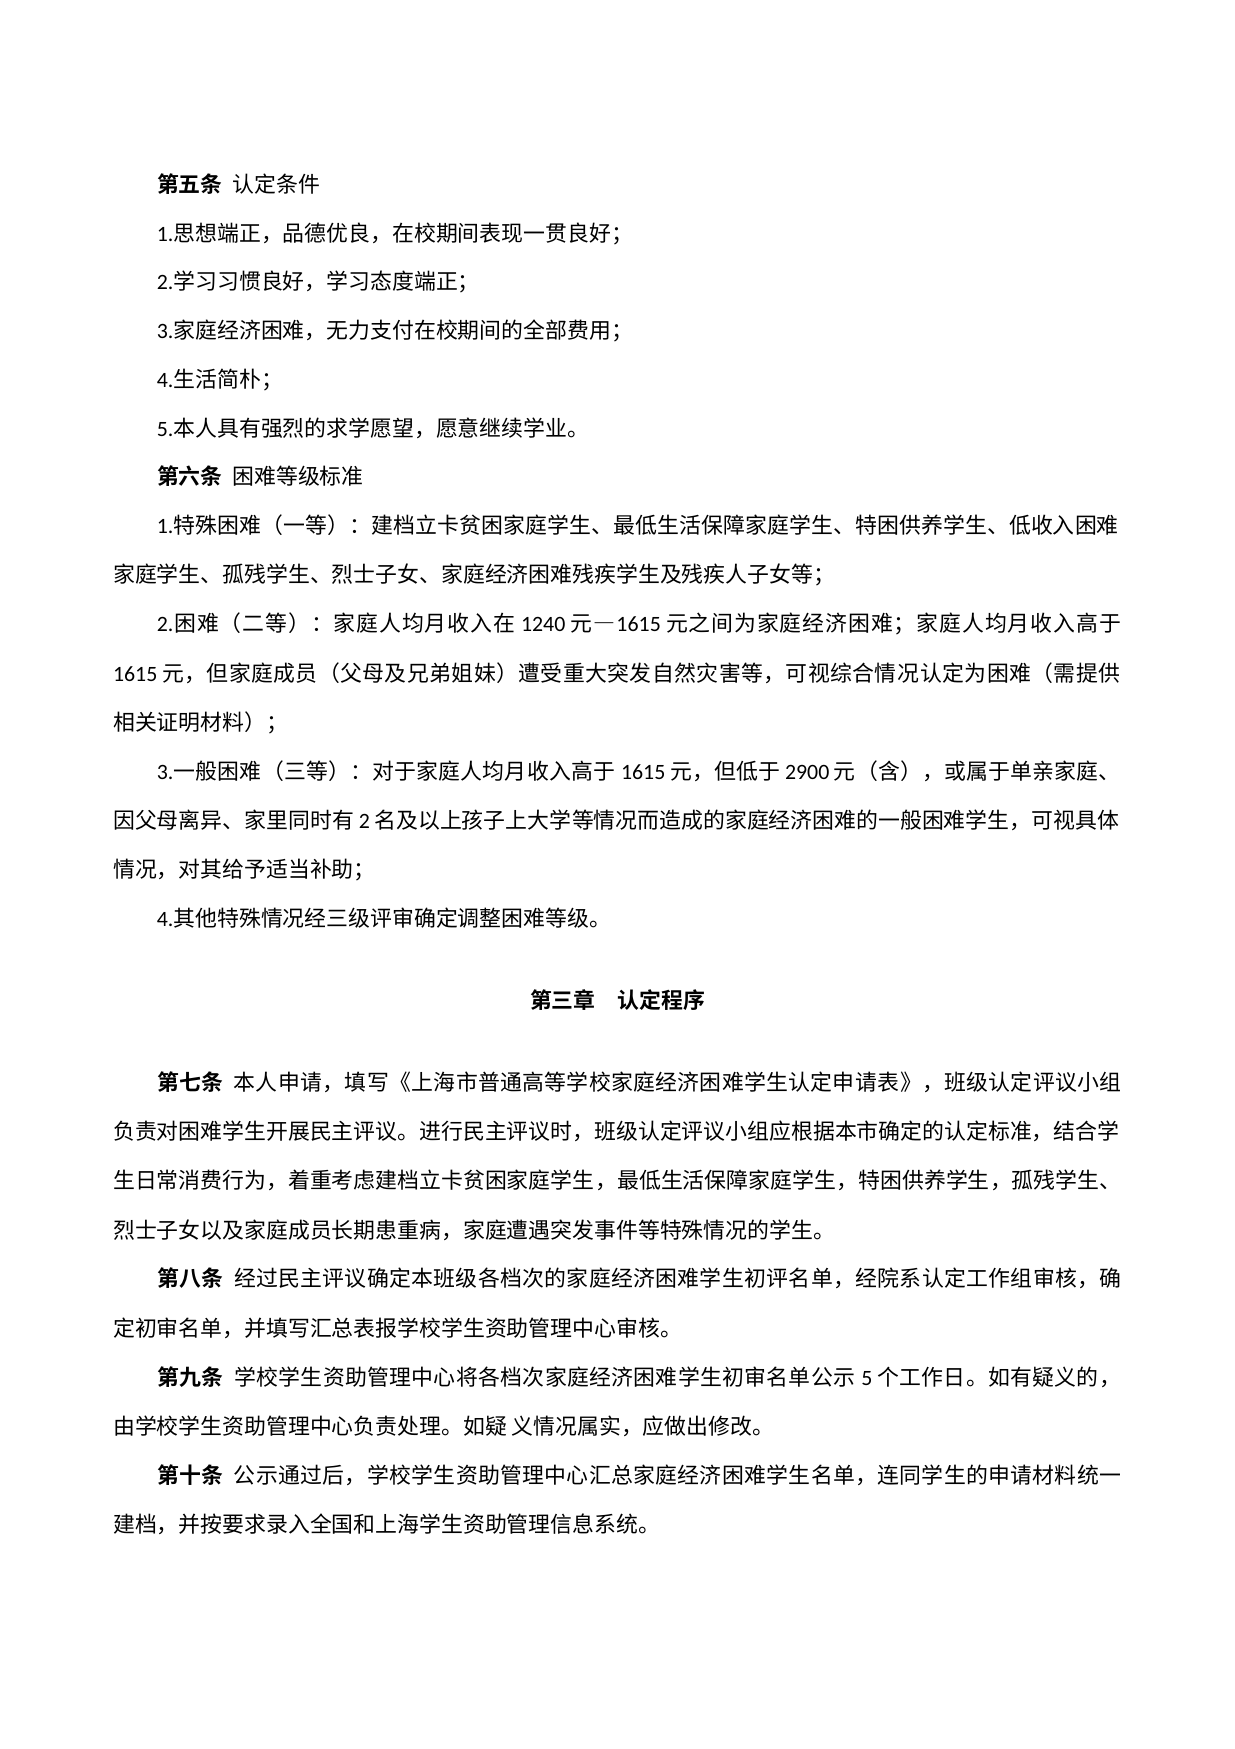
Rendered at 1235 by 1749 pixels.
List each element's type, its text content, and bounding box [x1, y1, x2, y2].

text 第七条 本人申请，填写《上海市普通高等学校家庭经济困难学生认定申请表》，班级认定评议小组负责对困难学生开展民主评议。进行民主评议时，班级认定评议小组应根据本市确定的认定标准，结合学生日常消费行为，着重考虑建档立卡贫困家庭学生，最低生活保障家庭学生，特困供养学生，孤残学生、烈士子女以及家庭成员长期患重病，家庭遭遇突发事件等特殊情况的学生。 [113, 1064, 1121, 1245]
text 3.一般困难（三等）：对于家庭人均月收入高于1615元，但低于2900元（含），或属于单亲家庭、因父母离异、家里同时有2名及以上孩子上大学等情况而造成的家庭经济困难的一般困难学生，可视具体情况，对其给予适当补助； [113, 753, 1121, 885]
text 4.生活简朴； [113, 361, 1121, 394]
text 第九条 学校学生资助管理中心将各档次家庭经济困难学生初审名单公示5个工作日。如有疑义的，由学校学生资助管理中心负责处理。如疑 义情况属实，应做出修改。 [113, 1359, 1121, 1441]
text 第十条 公示通过后，学校学生资助管理中心汇总家庭经济困难学生名单，连同学生的申请材料统一建档，并按要求录入全国和上海学生资助管理信息系统。 [113, 1457, 1121, 1539]
text 1.特殊困难（一等）：建档立卡贫困家庭学生、最低生活保障家庭学生、特困供养学生、低收入困难家庭学生、孤残学生、烈士子女、家庭经济困难残疾学生及残疾人子女等； [113, 507, 1121, 590]
text 5.本人具有强烈的求学愿望，愿意继续学业。 [113, 410, 1121, 443]
text 2.困难（二等）：家庭人均月收入在1240元—1615元之间为家庭经济困难；家庭人均月收入高于1615元，但家庭成员（父母及兄弟姐妹）遭受重大突发自然灾害等，可视综合情况认定为困难（需提供相关证明材料）； [113, 606, 1121, 737]
text 2.学习习惯良好，学习态度端正； [113, 264, 1121, 297]
list 认定程序 [113, 982, 1121, 1015]
text 3.家庭经济困难，无力支付在校期间的全部费用； [113, 312, 1121, 345]
text 4.其他特殊情况经三级评审确定调整困难等级。 [113, 901, 1121, 933]
text 第六条 困难等级标准 [113, 459, 1121, 492]
text 第五条 认定条件 [113, 166, 1121, 199]
text 1.思想端正，品德优良，在校期间表现一贯良好； [113, 215, 1121, 248]
text 第八条 经过民主评议确定本班级各档次的家庭经济困难学生初评名单，经院系认定工作组审核，确定初审名单，并填写汇总表报学校学生资助管理中心审核。 [113, 1261, 1121, 1343]
